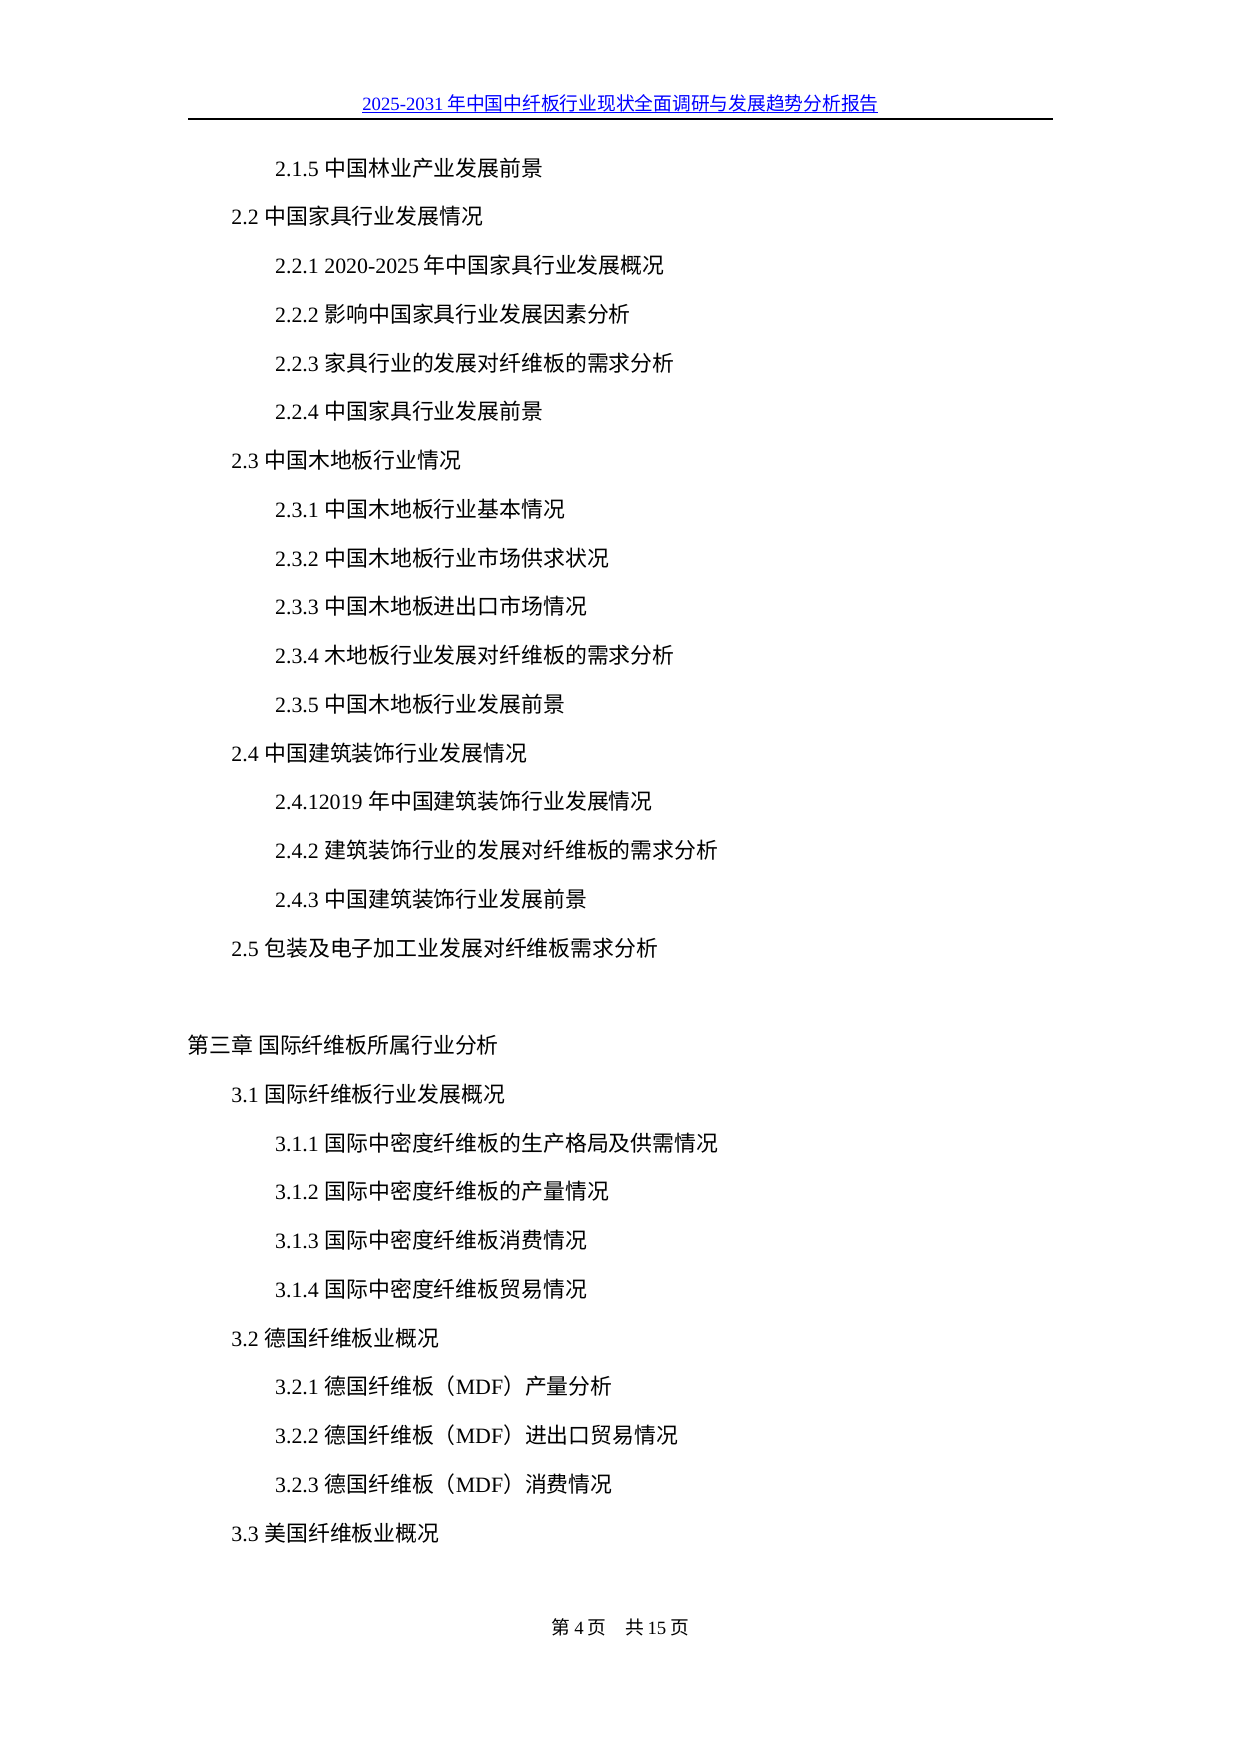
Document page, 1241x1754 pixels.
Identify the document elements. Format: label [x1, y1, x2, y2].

text [187, 150, 1053, 1548]
